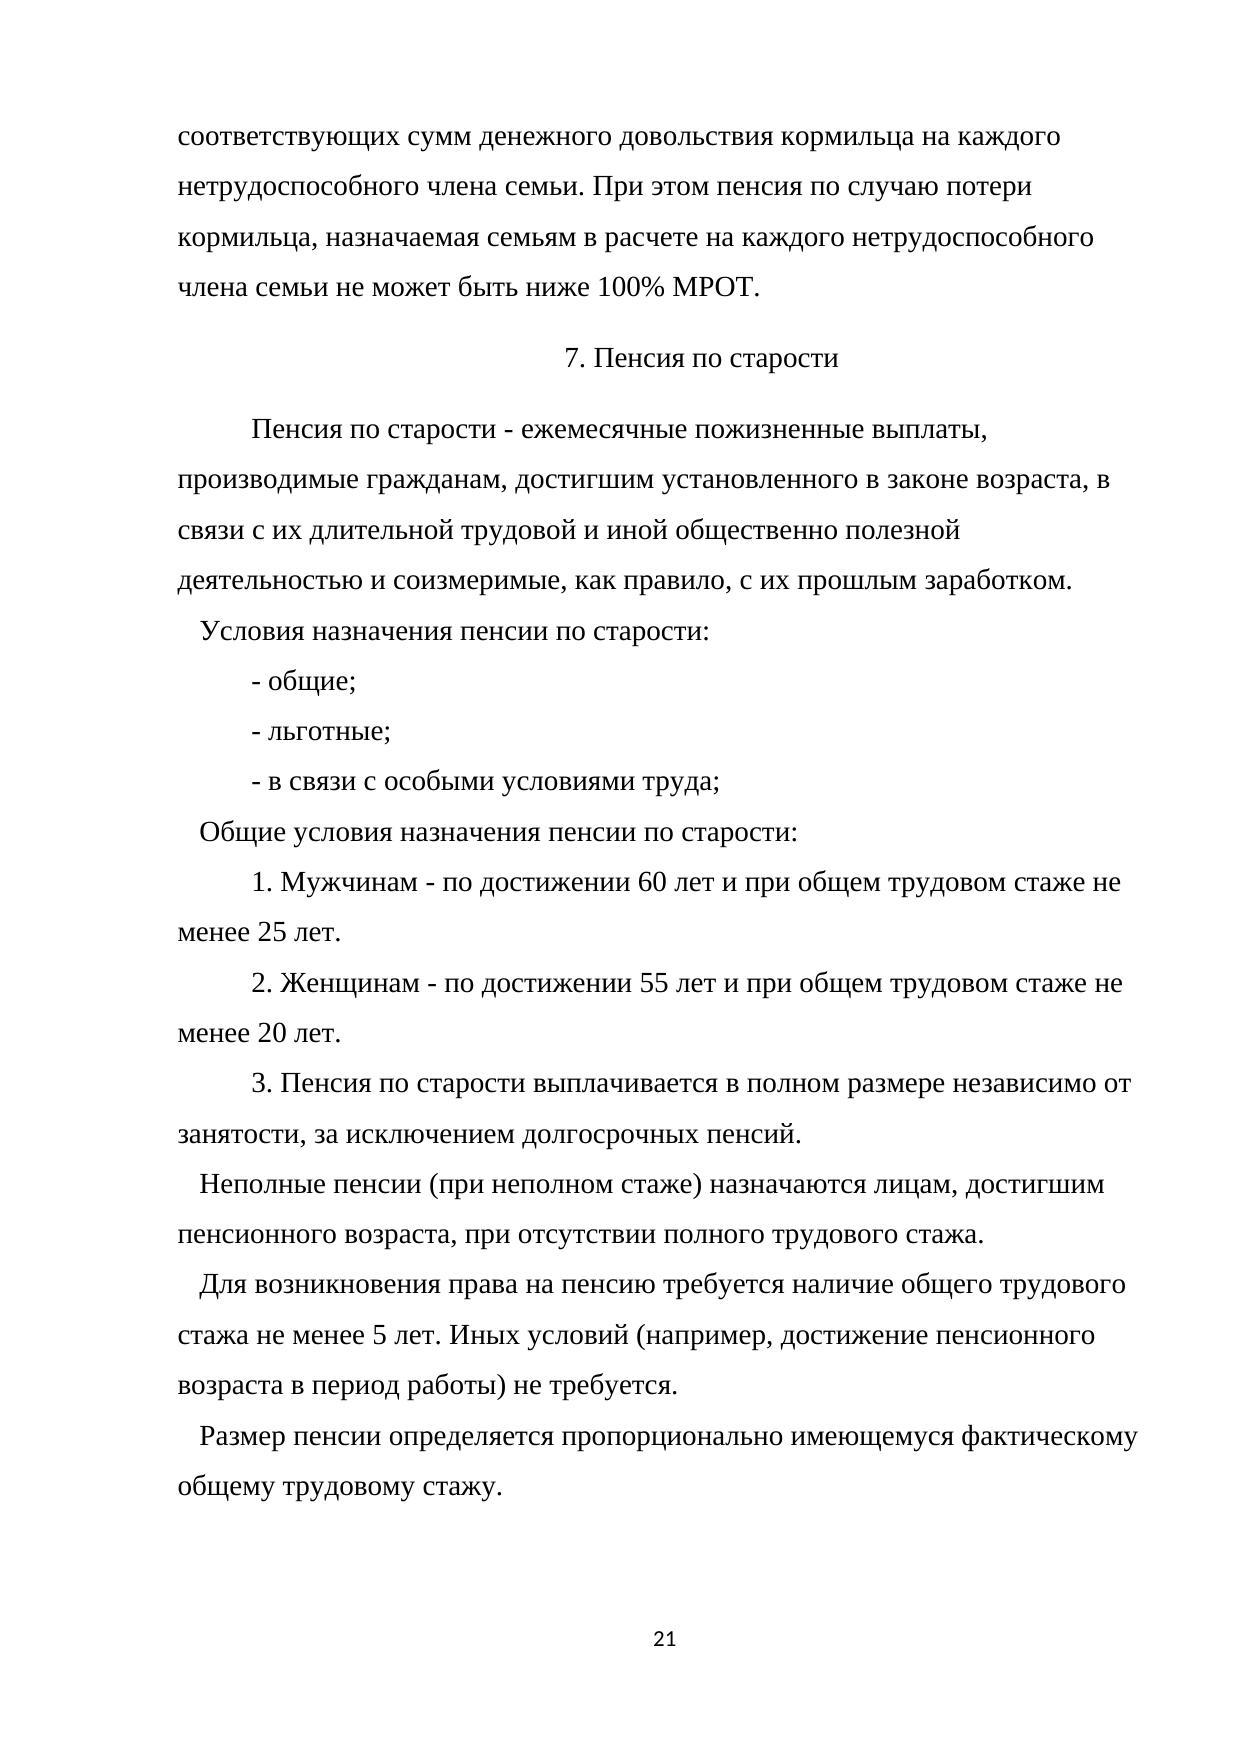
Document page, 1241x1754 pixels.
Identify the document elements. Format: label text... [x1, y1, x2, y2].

text 2. Женщинам - по достижении 55 лет и при общем трудовом стаже не менее 20 лет. [177, 965, 1152, 1049]
text Неполные пенсии (при неполном стаже) назначаются лицам, достигшим пенсионного возраста, при отсутствии полного трудового стажа. [177, 1166, 1152, 1250]
text 3. Пенсия по старости выплачивается в полном размере независимо от занятости, за исключением долгосрочных пенсий. [177, 1065, 1152, 1149]
text Общие условия назначения пенсии по старости: [177, 814, 1152, 847]
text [177, 118, 1152, 303]
text Пенсия по старости - ежемесячные пожизненные выплаты, производимые гражданам, достигшим установленного в законе возраста, в связи с их длительной трудовой и иной общественно полезной деятельностью и соизмеримые, как правило, с их прошлым заработком. [177, 411, 1152, 596]
text Размер пенсии определяется пропорционально имеющемуся фактическому общему трудовому стажу. [177, 1418, 1152, 1501]
text - льготные; [177, 713, 1152, 747]
text 7. Пенсия по старости [177, 340, 1152, 374]
text - общие; [177, 663, 1152, 696]
text - в связи с особыми условиями труда; [177, 763, 1152, 797]
text 1. Мужчинам - по достижении 60 лет и при общем трудовом стаже не менее 25 лет. [177, 864, 1152, 948]
text Условия назначения пенсии по старости: [177, 613, 1152, 646]
text Для возникновения права на пенсию требуется наличие общего трудового стажа не менее 5 лет. Иных условий (например, достижение пенсионного возраста в период работы) не требуется. [177, 1267, 1152, 1401]
